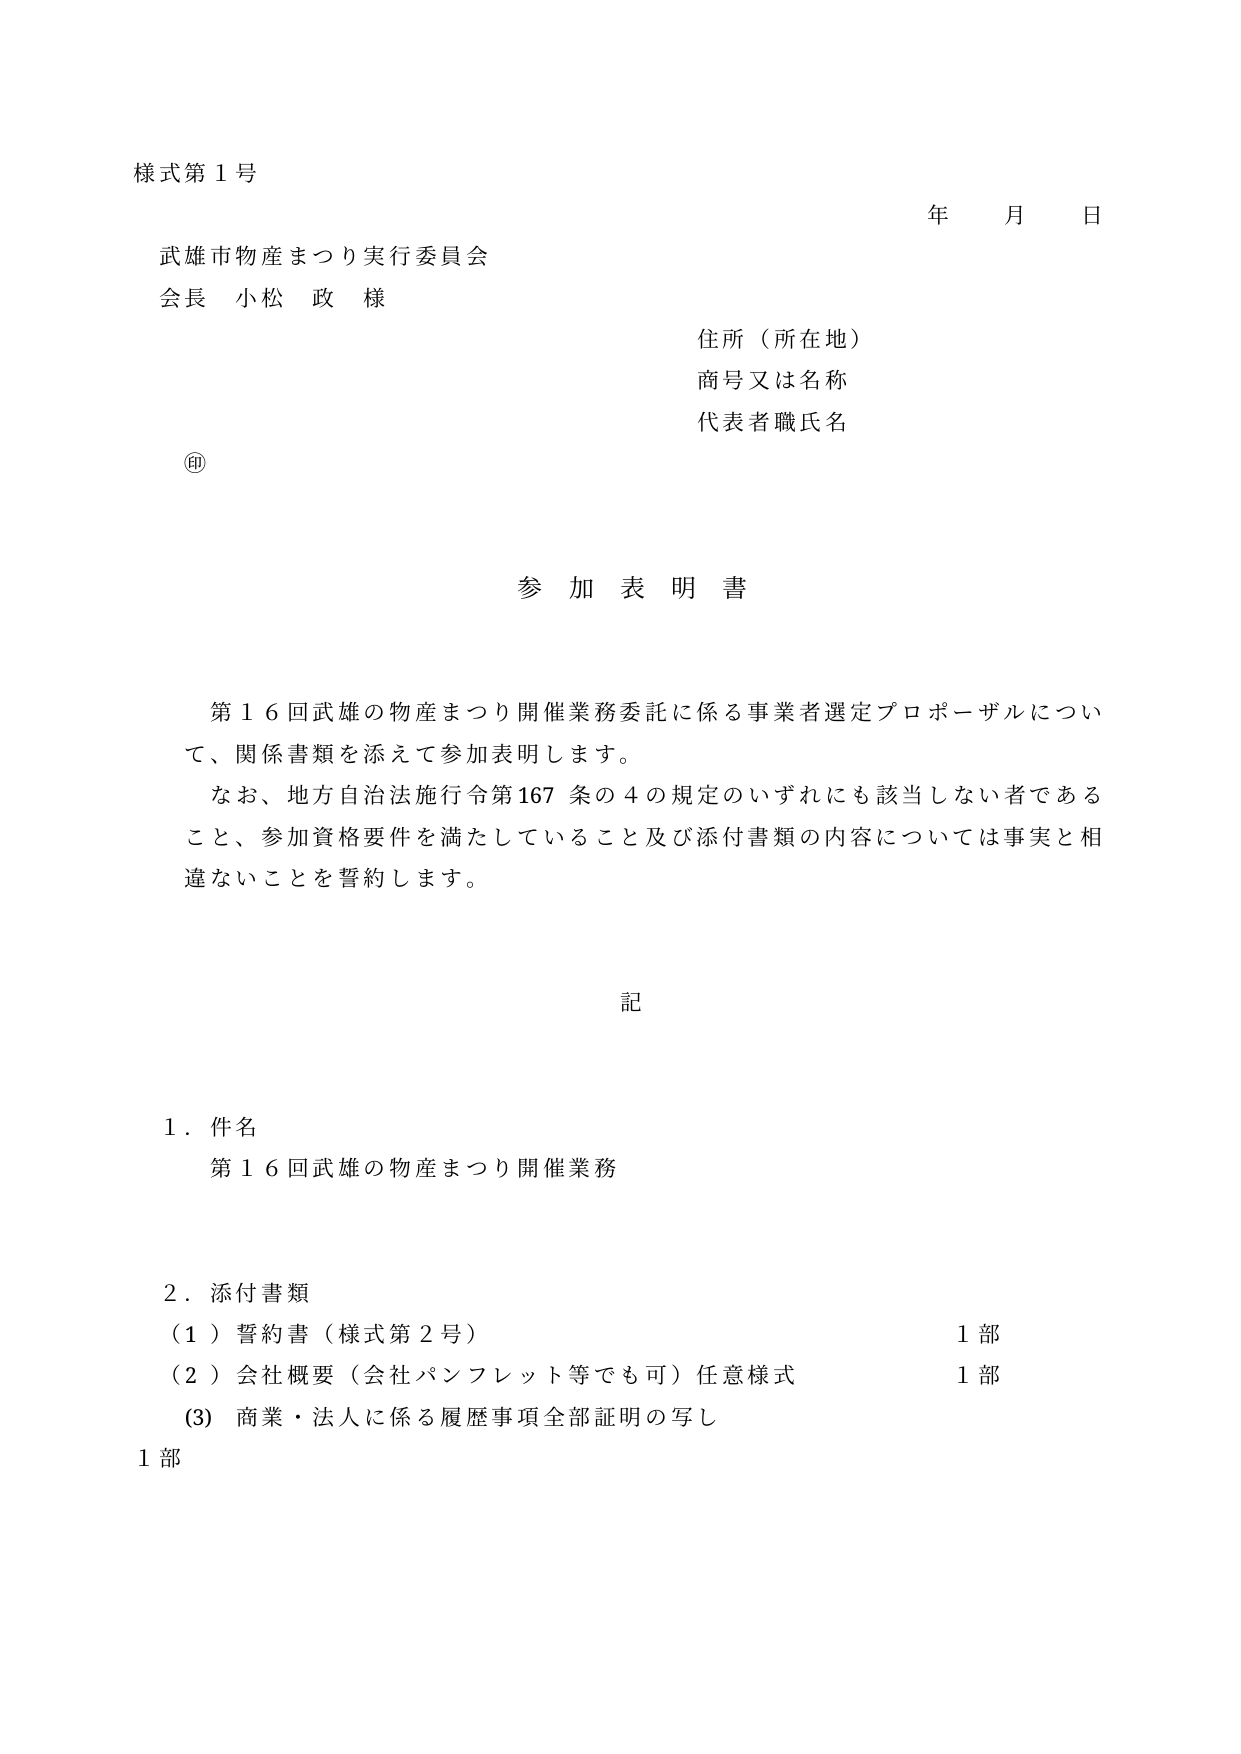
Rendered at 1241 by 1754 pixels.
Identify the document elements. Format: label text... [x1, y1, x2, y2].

text 代表者職氏名 ㊞ [177, 400, 1107, 483]
text 商号又は名称 [177, 359, 1107, 400]
text ２．添付書類 [155, 1271, 1107, 1312]
text 第１６回武雄の物産まつり開催業務委託に係る事業者選定プロポーザルについて、関係書類を添えて参加表明します。 [177, 690, 1107, 773]
text 様式第１号 [133, 151, 1107, 193]
text 武雄市物産まつり実行委員会 [155, 234, 1107, 276]
text (3) 商業・法人に係る履歴事項全部証明の写し １部 [133, 1395, 1107, 1478]
text 第１６回武雄の物産まつり開催業務 [155, 1146, 1107, 1188]
text 参 加 表 明 書 [155, 566, 1107, 607]
text １．件名 [155, 1105, 1107, 1146]
text （1）誓約書（様式第２号） １部 [133, 1312, 1107, 1354]
text 会長 小松 政 様 [155, 276, 1107, 317]
text 住所（所在地） [177, 317, 1107, 359]
text （2）会社概要（会社パンフレット等でも可）任意様式 １部 [133, 1354, 1107, 1395]
text 記 [155, 981, 1107, 1022]
text 年 月 日 [155, 193, 1107, 234]
text なお、地方自治法施行令第167条の４の規定のいずれにも該当しない者であること、参加資格要件を満たしていること及び添付書類の内容については事実と相違ないことを誓約します。 [177, 773, 1107, 898]
